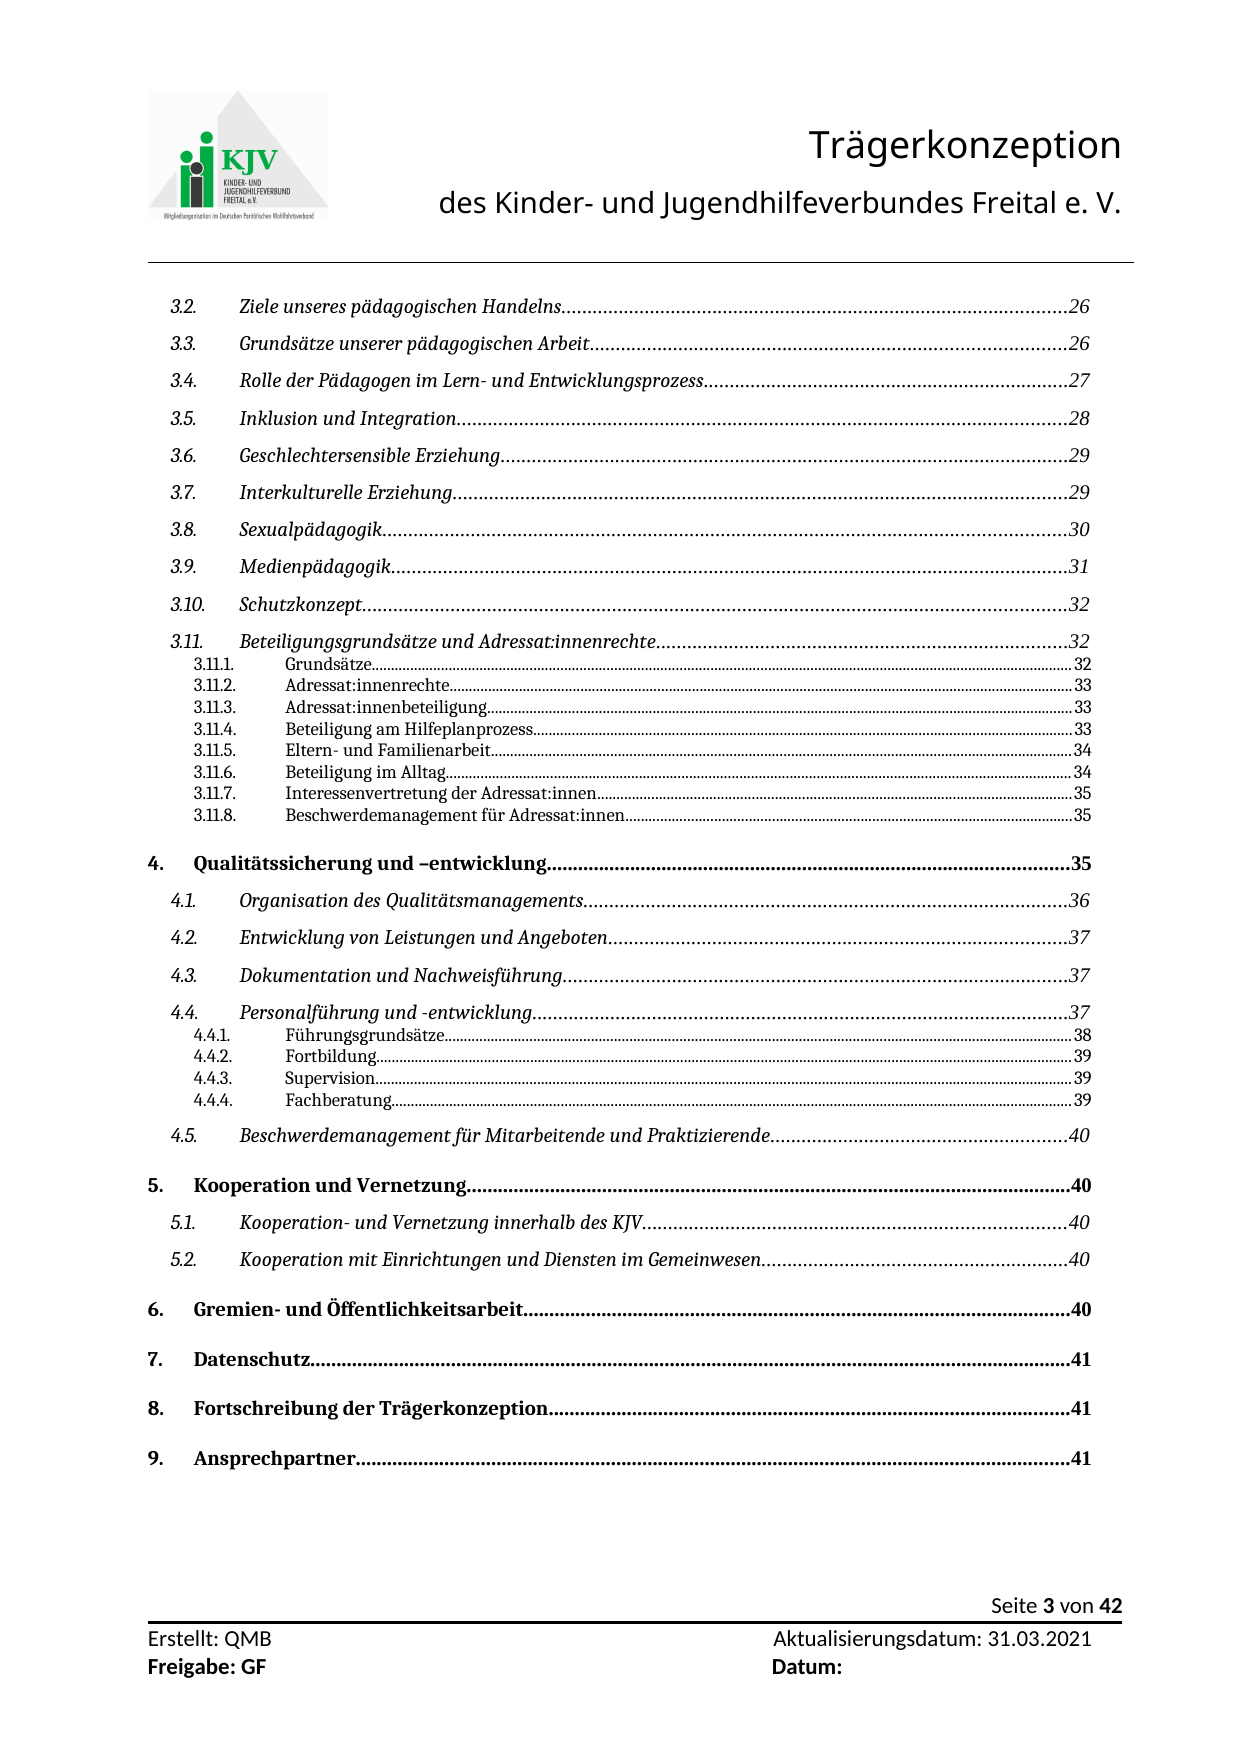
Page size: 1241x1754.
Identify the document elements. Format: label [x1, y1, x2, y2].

picture [148, 90, 328, 220]
